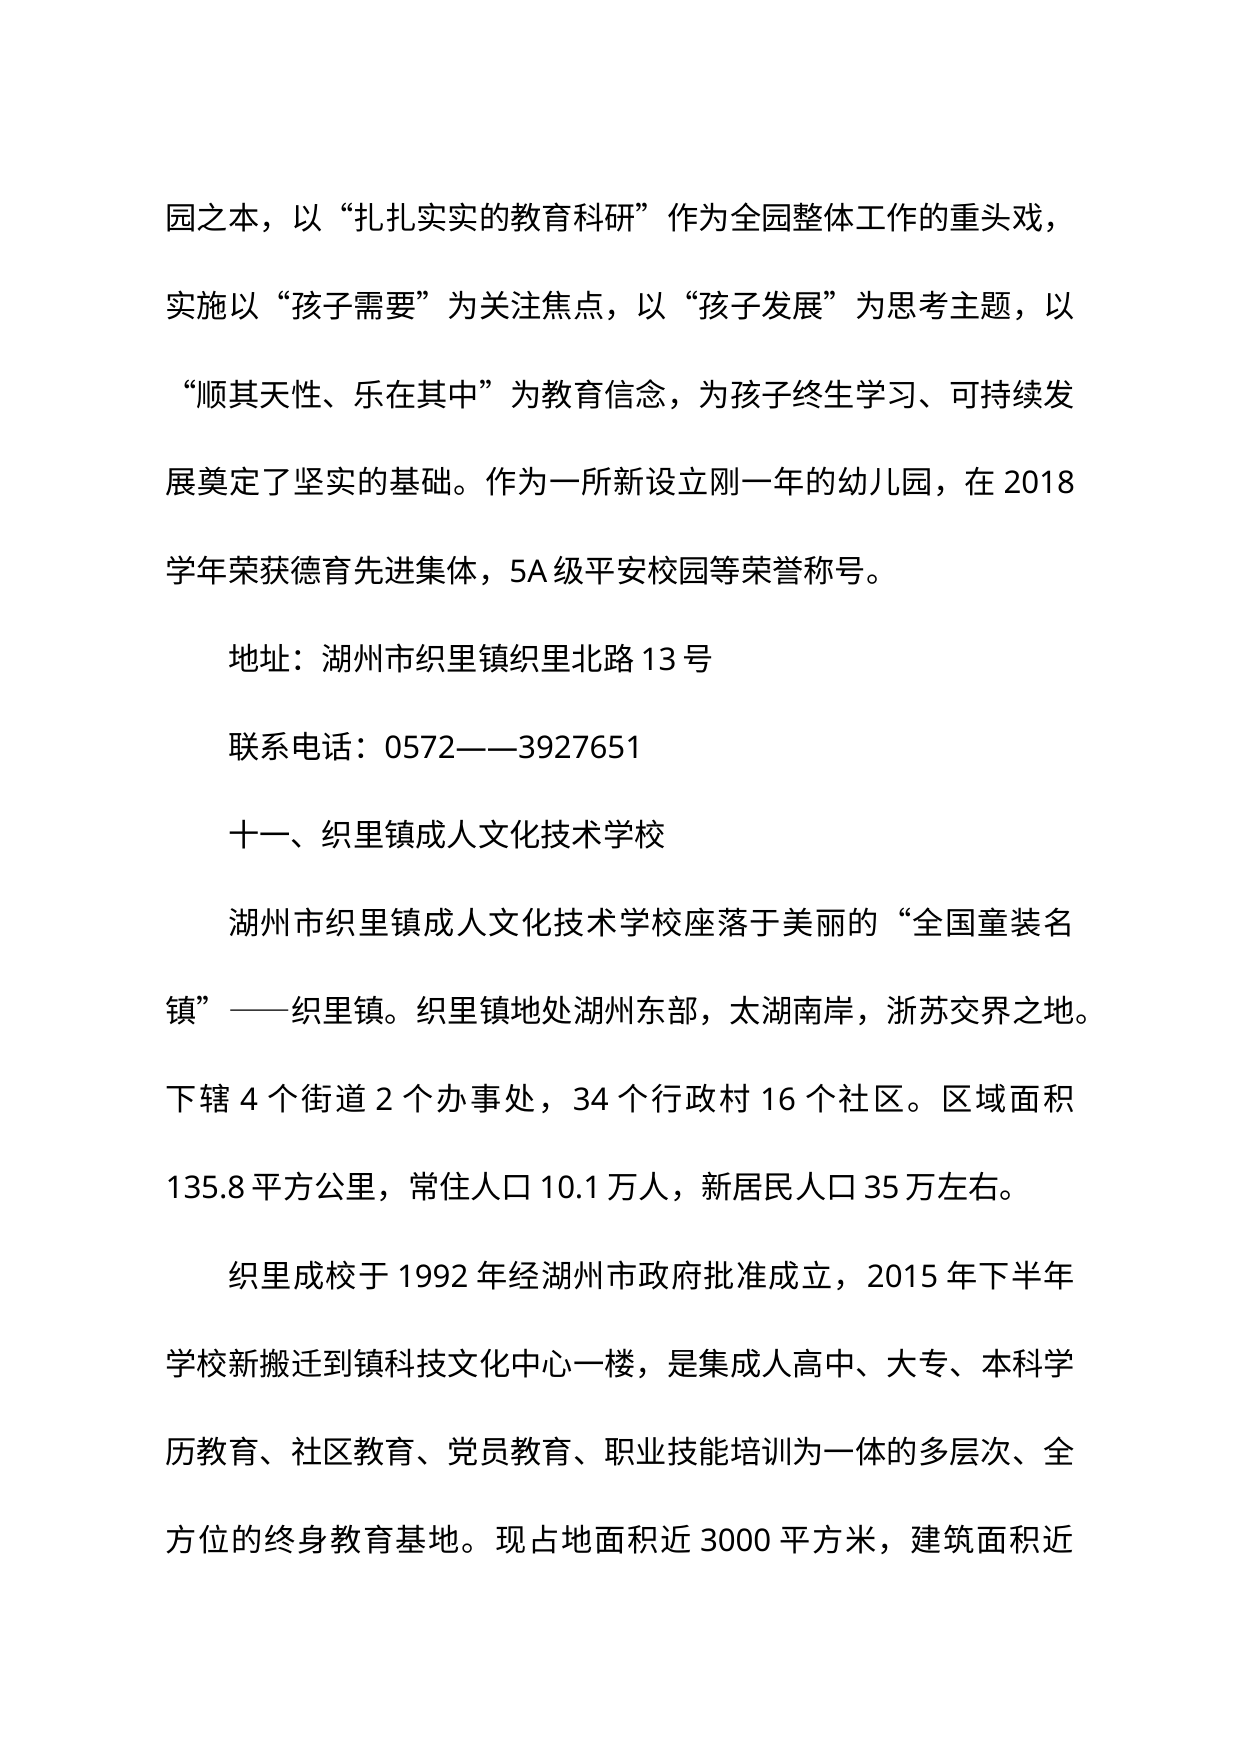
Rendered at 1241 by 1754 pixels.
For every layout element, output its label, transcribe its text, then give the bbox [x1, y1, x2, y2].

text 十一、织里镇成人文化技术学校 [165, 789, 1075, 877]
text 联系电话：0572——3927651 [165, 701, 1075, 789]
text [165, 172, 1075, 613]
text 地址：湖州市织里镇织里北路13号 [165, 613, 1075, 701]
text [165, 1229, 1075, 1582]
text 湖州市织里镇成人文化技术学校座落于美丽的“全国童装名镇”——织里镇。织里镇地处湖州东部，太湖南岸，浙苏交界之地。下辖4个街道2个办事处，34个行政村16个社区。区域面积135.8平方公里，常住人口10.1万人，新居民人口35万左右。 [165, 877, 1075, 1229]
